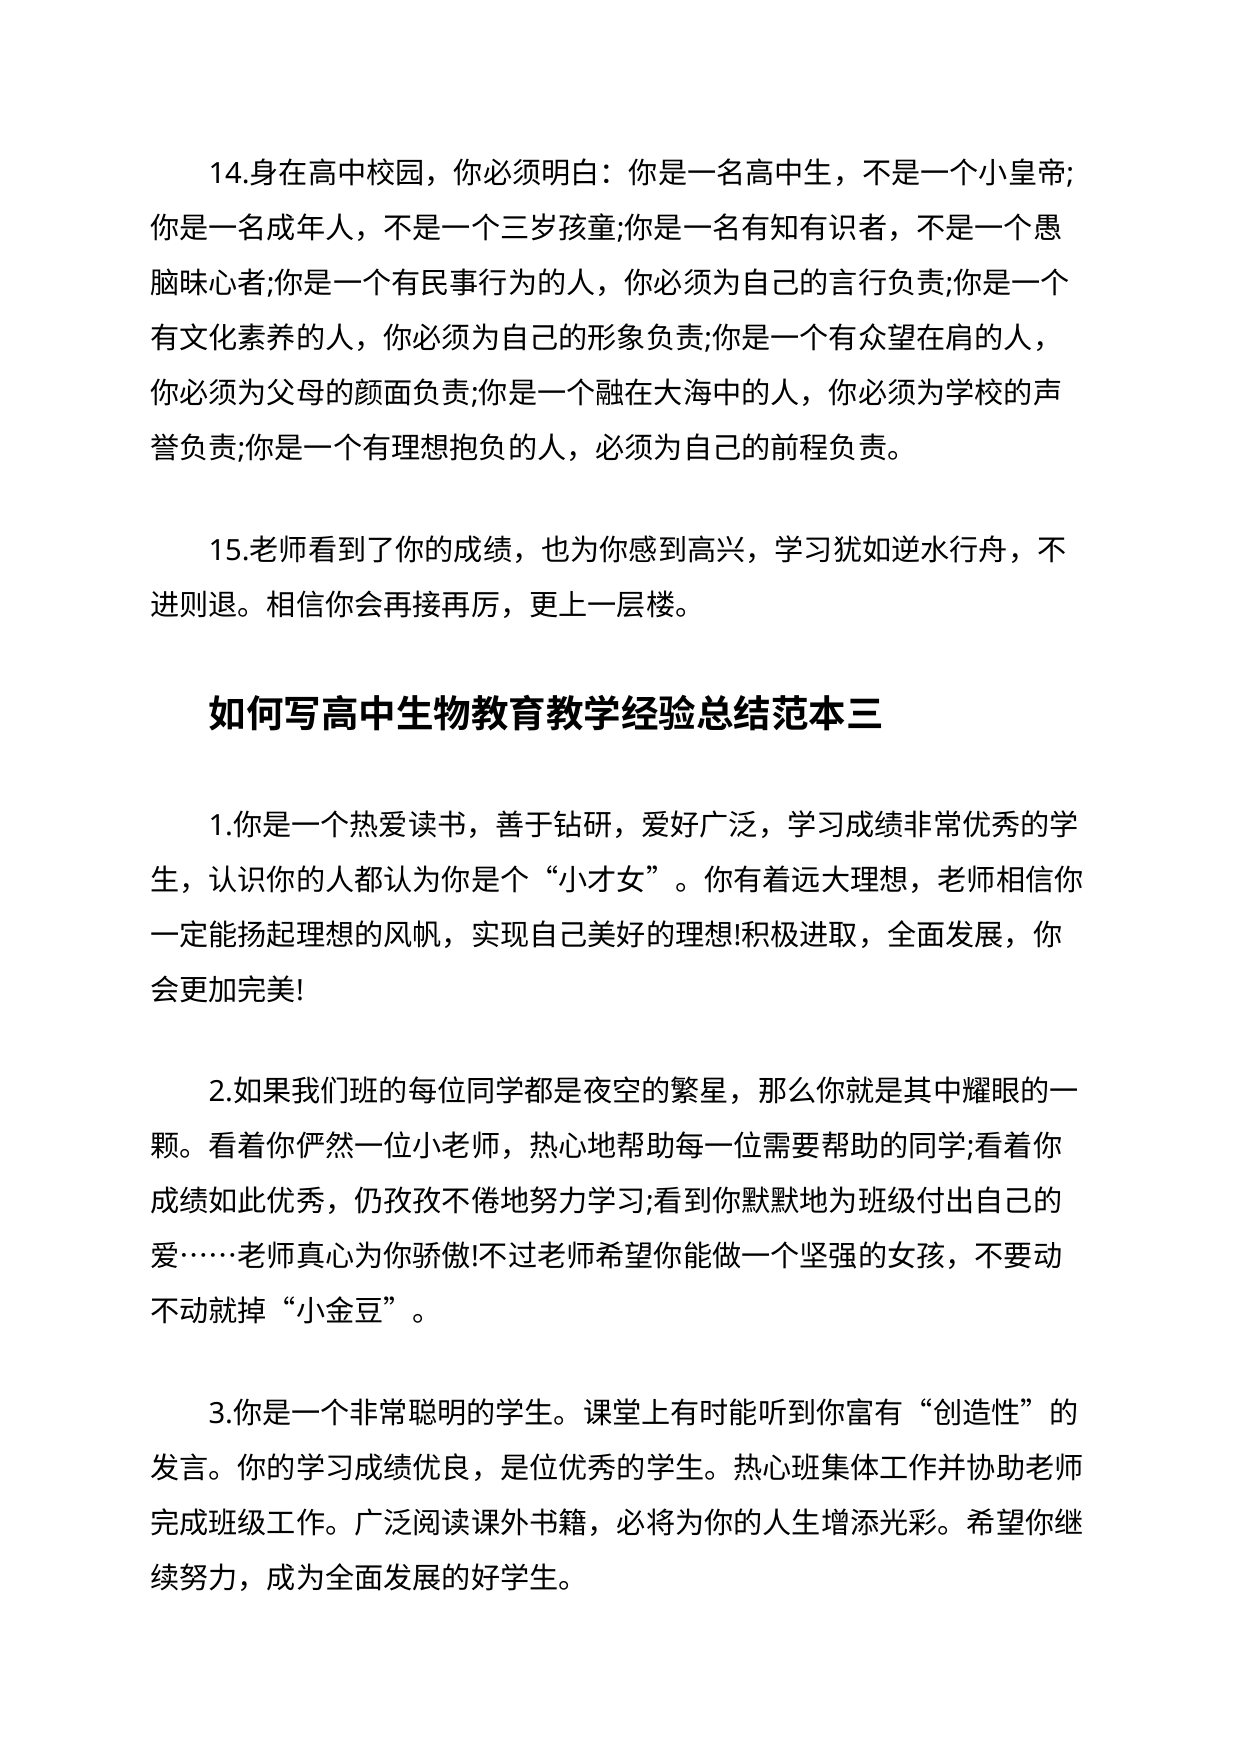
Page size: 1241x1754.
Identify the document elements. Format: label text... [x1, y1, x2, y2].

text 1.你是一个热爱读书，善于钻研，爱好广泛，学习成绩非常优秀的学生，认识你的人都认为你是个“小才女”。你有着远大理想，老师相信你一定能扬起理想的风帆，实现自己美好的理想!积极进取，全面发展，你会更加完美! [150, 801, 1090, 1008]
text 如何写高中生物教育教学经验总结范本三 [150, 684, 1090, 738]
text 15.老师看到了你的成绩，也为你感到高兴，学习犹如逆水行舟，不进则退。相信你会再接再厉，更上一层楼。 [150, 527, 1090, 624]
text 14.身在高中校园，你必须明白：你是一名高中生，不是一个小皇帝;你是一名成年人，不是一个三岁孩童;你是一名有知有识者，不是一个愚脑昧心者;你是一个有民事行为的人，你必须为自己的言行负责;你是一个有文化素养的人，你必须为自己的形象负责;你是一个有众望在肩的人，你必须为父母的颜面负责;你是一个融在大海中的人，你必须为学校的声誉负责;你是一个有理想抱负的人，必须为自己的前程负责。 [150, 150, 1090, 467]
text 3.你是一个非常聪明的学生。课堂上有时能听到你富有“创造性”的发言。你的学习成绩优良，是位优秀的学生。热心班集体工作并协助老师完成班级工作。广泛阅读课外书籍，必将为你的人生增添光彩。希望你继续努力，成为全面发展的好学生。 [150, 1390, 1090, 1597]
text 2.如果我们班的每位同学都是夜空的繁星，那么你就是其中耀眼的一颗。看着你俨然一位小老师，热心地帮助每一位需要帮助的同学;看着你成绩如此优秀，仍孜孜不倦地努力学习;看到你默默地为班级付出自己的爱……老师真心为你骄傲!不过老师希望你能做一个坚强的女孩，不要动不动就掉“小金豆”。 [150, 1068, 1090, 1330]
